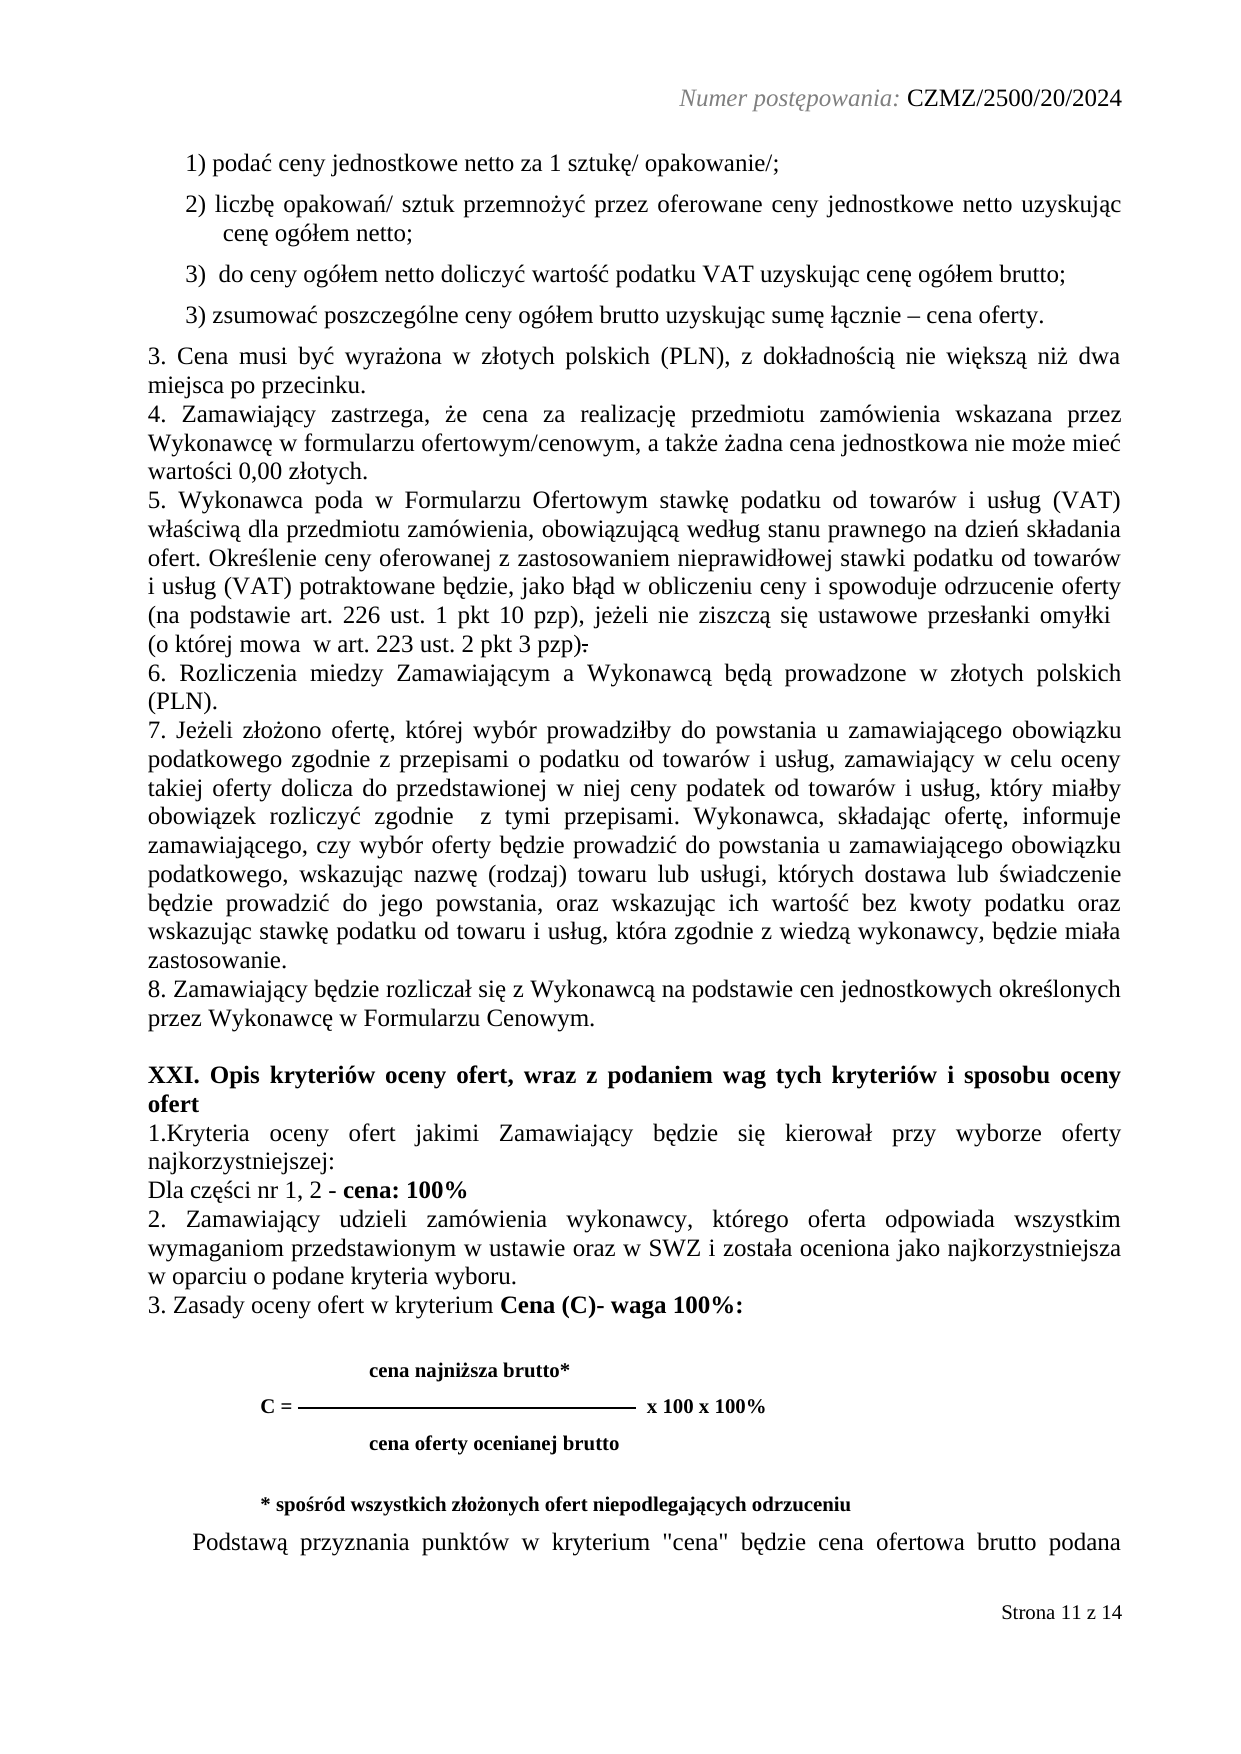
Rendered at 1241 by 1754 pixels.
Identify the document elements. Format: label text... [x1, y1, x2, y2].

text 7. Jeżeli złożono ofertę, której wybór prowadziłby do powstania u zamawiającego obowiązku podatkowego zgodnie z przepisami o podatku od towarów i usług, zamawiający w celu oceny takiej oferty dolicza do przedstawionej w niej ceny podatek od towarów i usług, który miałby obowiązek rozliczyć zgodnie z tymi przepisami. Wykonawca, składając ofertę, informuje zamawiającego, czy wybór oferty będzie prowadzić do powstania u zamawiającego obowiązku podatkowego, wskazując nazwę (rodzaj) towaru lub usługi, których dostawa lub świadczenie będzie prowadzić do jego powstania, oraz wskazując ich wartość bez kwoty podatku oraz wskazując stawkę podatku od towaru i usług, która zgodnie z wiedzą wykonawcy, będzie miała zastosowanie. [148, 715, 1122, 974]
text 3) do ceny ogółem netto doliczyć wartość podatku VAT uzyskując cenę ogółem brutto; [185, 259, 1122, 288]
text XXI. Opis kryteriów oceny ofert, wraz z podaniem wag tych kryteriów i sposobu oceny ofert [148, 1060, 1122, 1118]
text * spośród wszystkich złożonych ofert niepodlegających odrzuceniu [186, 1491, 1122, 1516]
list cena najniższa brutto* [369, 1358, 1122, 1382]
text 3. Cena musi być wyrażona w złotych polskich (PLN), z dokładnością nie większą niż dwa miejsca po przecinku. [148, 341, 1122, 399]
text 2) liczbę opakowań/ sztuk przemnożyć przez oferowane ceny jednostkowe netto uzyskując cenę ogółem netto; [185, 189, 1122, 246]
text 6. Rozliczenia miedzy Zamawiającym a Wykonawcą będą prowadzone w złotych polskich (PLN). [148, 658, 1122, 715]
text 1) podać ceny jednostkowe netto za 1 sztukę/ opakowanie/; [185, 148, 1122, 176]
text 1.Kryteria oceny ofert jakimi Zamawiający będzie się kierował przy wyborze oferty najkorzystniejszej: [148, 1118, 1122, 1175]
text 5. Wykonawca poda w Formularzu Ofertowym stawkę podatku od towarów i usług (VAT) właściwą dla przedmiotu zamówienia, obowiązującą według stanu prawnego na dzień składania ofert. Określenie ceny oferowanej z zastosowaniem nieprawidłowej stawki podatku od towarów i usług (VAT) potraktowane będzie, jako błąd w obliczeniu ceny i spowoduje odrzucenie oferty (na podstawie art. 226 ust. 1 pkt 10 pzp), jeżeli nie ziszczą się ustawowe przesłanki omyłki (o której mowa w art. 223 ust. 2 pkt 3 pzp). [148, 485, 1122, 658]
text 3) zsumować poszczególne ceny ogółem brutto uzyskując sumę łącznie – cena oferty. [185, 300, 1122, 329]
text 2. Zamawiający udzieli zamówienia wykonawcy, którego oferta odpowiada wszystkim wymaganiom przedstawionym w ustawie oraz w SWZ i została oceniona jako najkorzystniejsza w oparciu o podane kryteria wyboru. [148, 1204, 1122, 1290]
list C = ------------------------------------------------ x 100 x 100% cena oferty ocenianej brutto [260, 1394, 1122, 1454]
text 8. Zamawiający będzie rozliczał się z Wykonawcą na podstawie cen jednostkowych określonych przez Wykonawcę w Formularzu Cenowym. [148, 974, 1122, 1031]
text 3. Zasady oceny ofert w kryterium Cena (C)- waga 100%: [148, 1290, 1122, 1319]
text Dla części nr 1, 2 - cena: 100% [148, 1175, 1122, 1204]
text 4. Zamawiający zastrzega, że cena za realizację przedmiotu zamówienia wskazana przez Wykonawcę w formularzu ofertowym/cenowym, a także żadna cena jednostkowa nie może mieć wartości 0,00 złotych. [148, 399, 1122, 485]
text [192, 1527, 1122, 1556]
